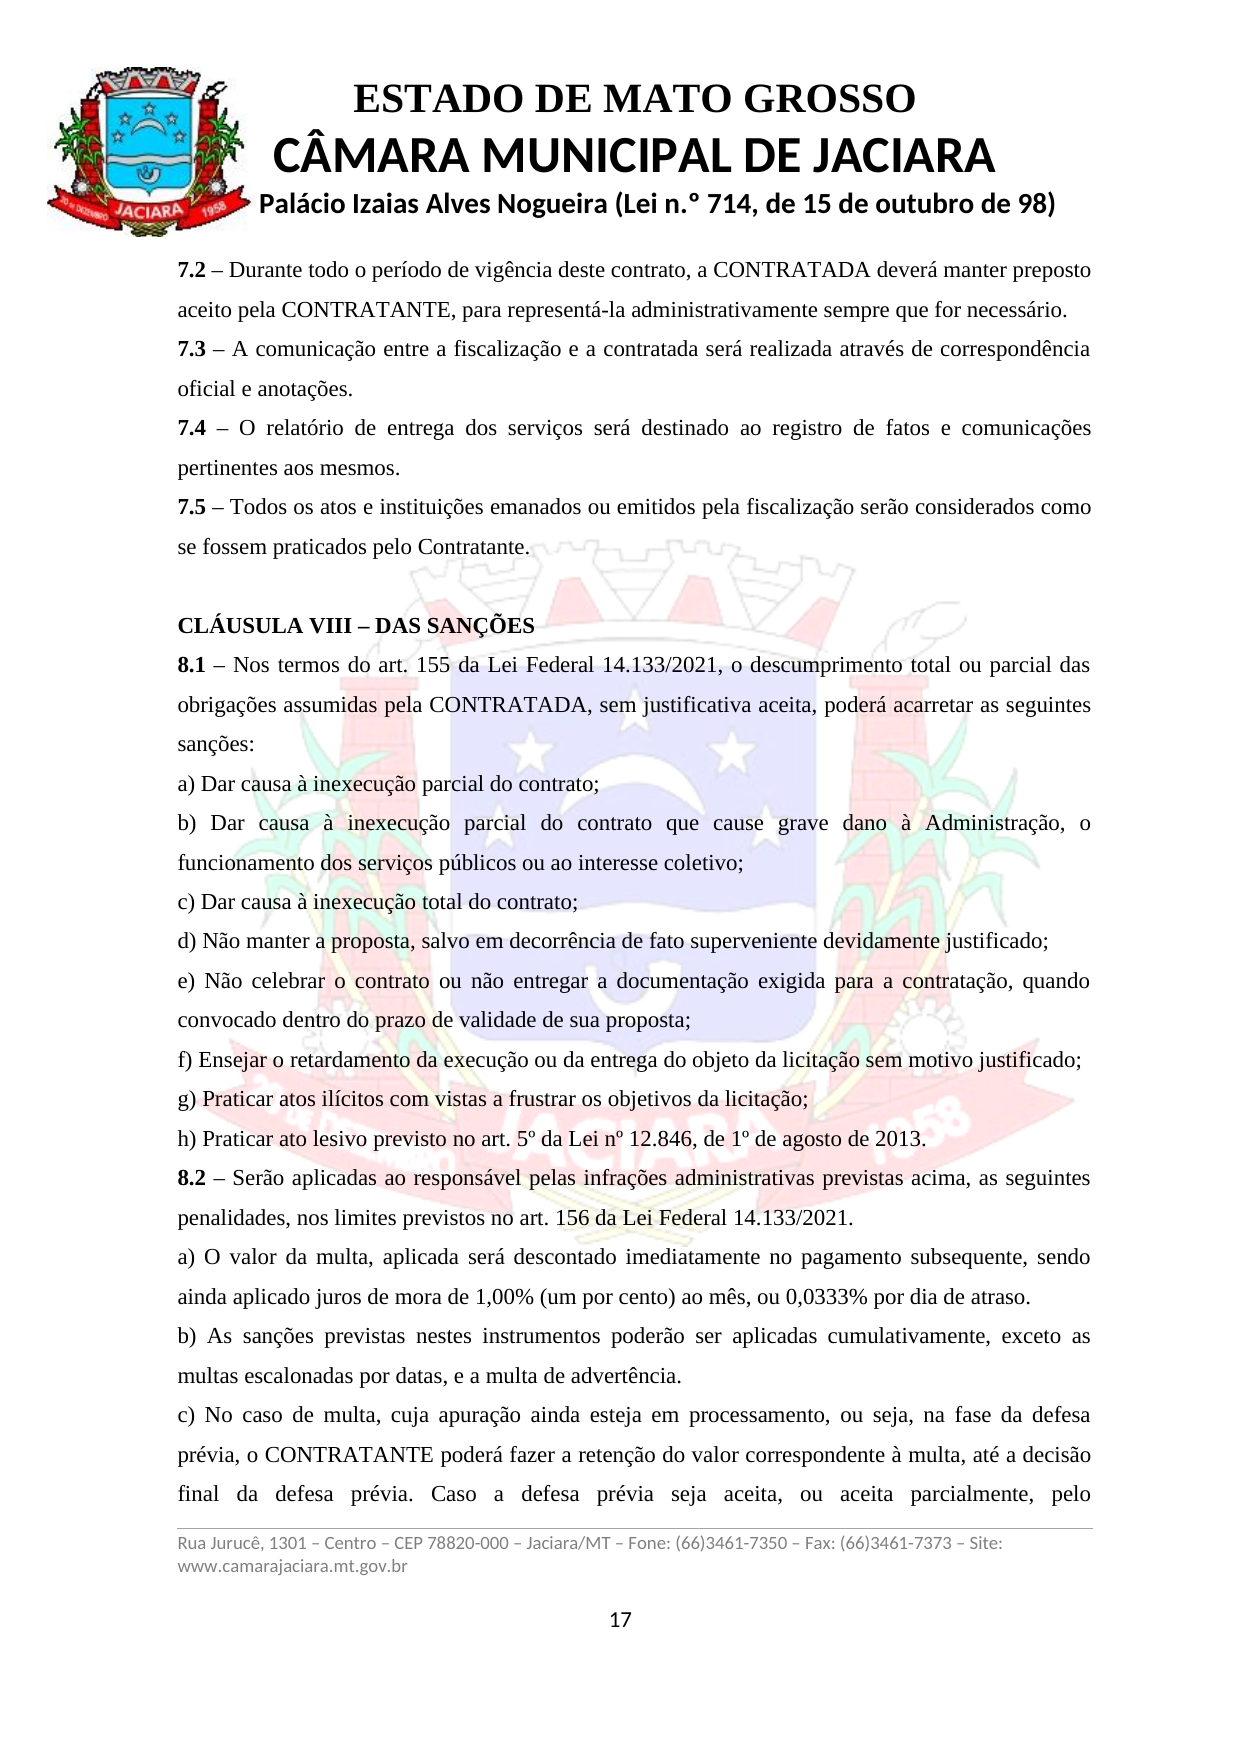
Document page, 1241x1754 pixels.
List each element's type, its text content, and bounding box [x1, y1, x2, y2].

text h) Praticar ato lesivo previsto no art. 5º da Lei nº 12.846, de 1º de agosto de 2013. [177, 1125, 1093, 1151]
text 7.5 – Todos os atos e instituições emanados ou emitidos pela fiscalização serão considerados como se fossem praticados pelo Contratante. [177, 493, 1093, 559]
text f) Ensejar o retardamento da execução ou da entrega do objeto da licitação sem motivo justificado; [177, 1046, 1093, 1072]
text 8.2 – Serão aplicadas ao responsável pelas infrações administrativas previstas acima, as seguintes penalidades, nos limites previstos no art. 156 da Lei Federal 14.133/2021. [177, 1164, 1093, 1230]
text CLÁUSULA VIII – DAS SANÇÕES [177, 612, 1093, 638]
text c) Dar causa à inexecução total do contrato; [177, 888, 1093, 914]
text d) Não manter a proposta, salvo em decorrência de fato superveniente devidamente justificado; [177, 928, 1093, 954]
text a) Dar causa à inexecução parcial do contrato; [177, 770, 1093, 796]
text a) O valor da multa, aplicada será descontado imediatamente no pagamento subsequente, sendo ainda aplicado juros de mora de 1,00% (um por cento) ao mês, ou 0,0333% por dia de atraso. [177, 1243, 1093, 1309]
text 8.1 – Nos termos do art. 155 da Lei Federal 14.133/2021, o descumprimento total ou parcial das obrigações assumidas pela CONTRATADA, sem justificativa aceita, poderá acarretar as seguintes sanções: [177, 651, 1093, 757]
text b) Dar causa à inexecução parcial do contrato que cause grave dano à Administração, o funcionamento dos serviços públicos ou ao interesse coletivo; [177, 809, 1093, 875]
picture [46, 67, 257, 235]
text b) As sanções previstas nestes instrumentos poderão ser aplicadas cumulativamente, exceto as multas escalonadas por datas, e a multa de advertência. [177, 1322, 1093, 1388]
text 7.2 – Durante todo o período de vigência deste contrato, a CONTRATADA deverá manter preposto aceito pela CONTRATANTE, para representá-la administrativamente sempre que for necessário. [177, 256, 1093, 322]
text g) Praticar atos ilícitos com vistas a frustrar os objetivos da licitação; [177, 1086, 1093, 1112]
text e) Não celebrar o contrato ou não entregar a documentação exigida para a contratação, quando convocado dentro do prazo de validade de sua proposta; [177, 967, 1093, 1033]
text 7.3 – A comunicação entre a fiscalização e a contratada será realizada através de correspondência oficial e anotações. [177, 335, 1093, 401]
text 7.4 – O relatório de entrega dos serviços será destinado ao registro de fatos e comunicações pertinentes aos mesmos. [177, 414, 1093, 480]
